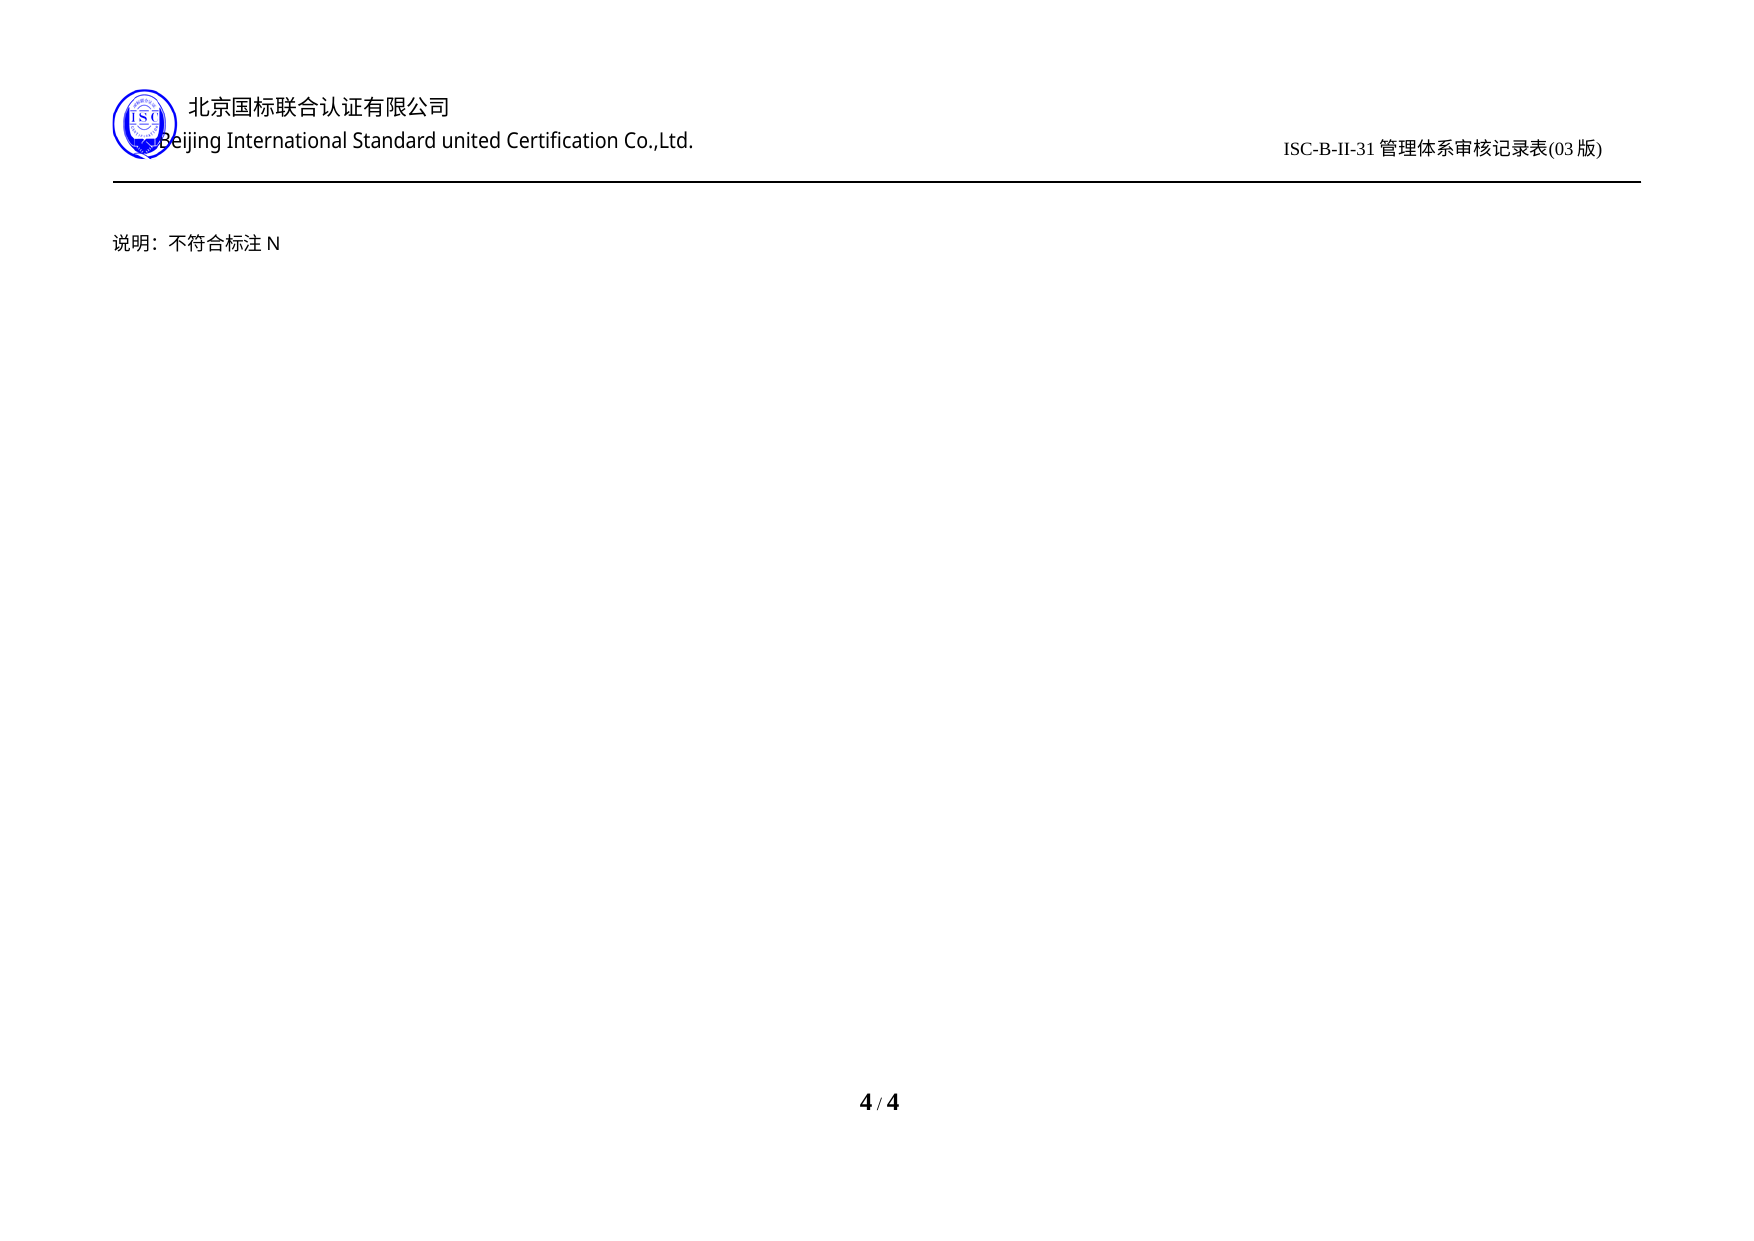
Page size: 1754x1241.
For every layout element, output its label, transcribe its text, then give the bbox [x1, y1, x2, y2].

text 说明：不符合标注N [112, 228, 1641, 256]
picture [112, 89, 180, 158]
